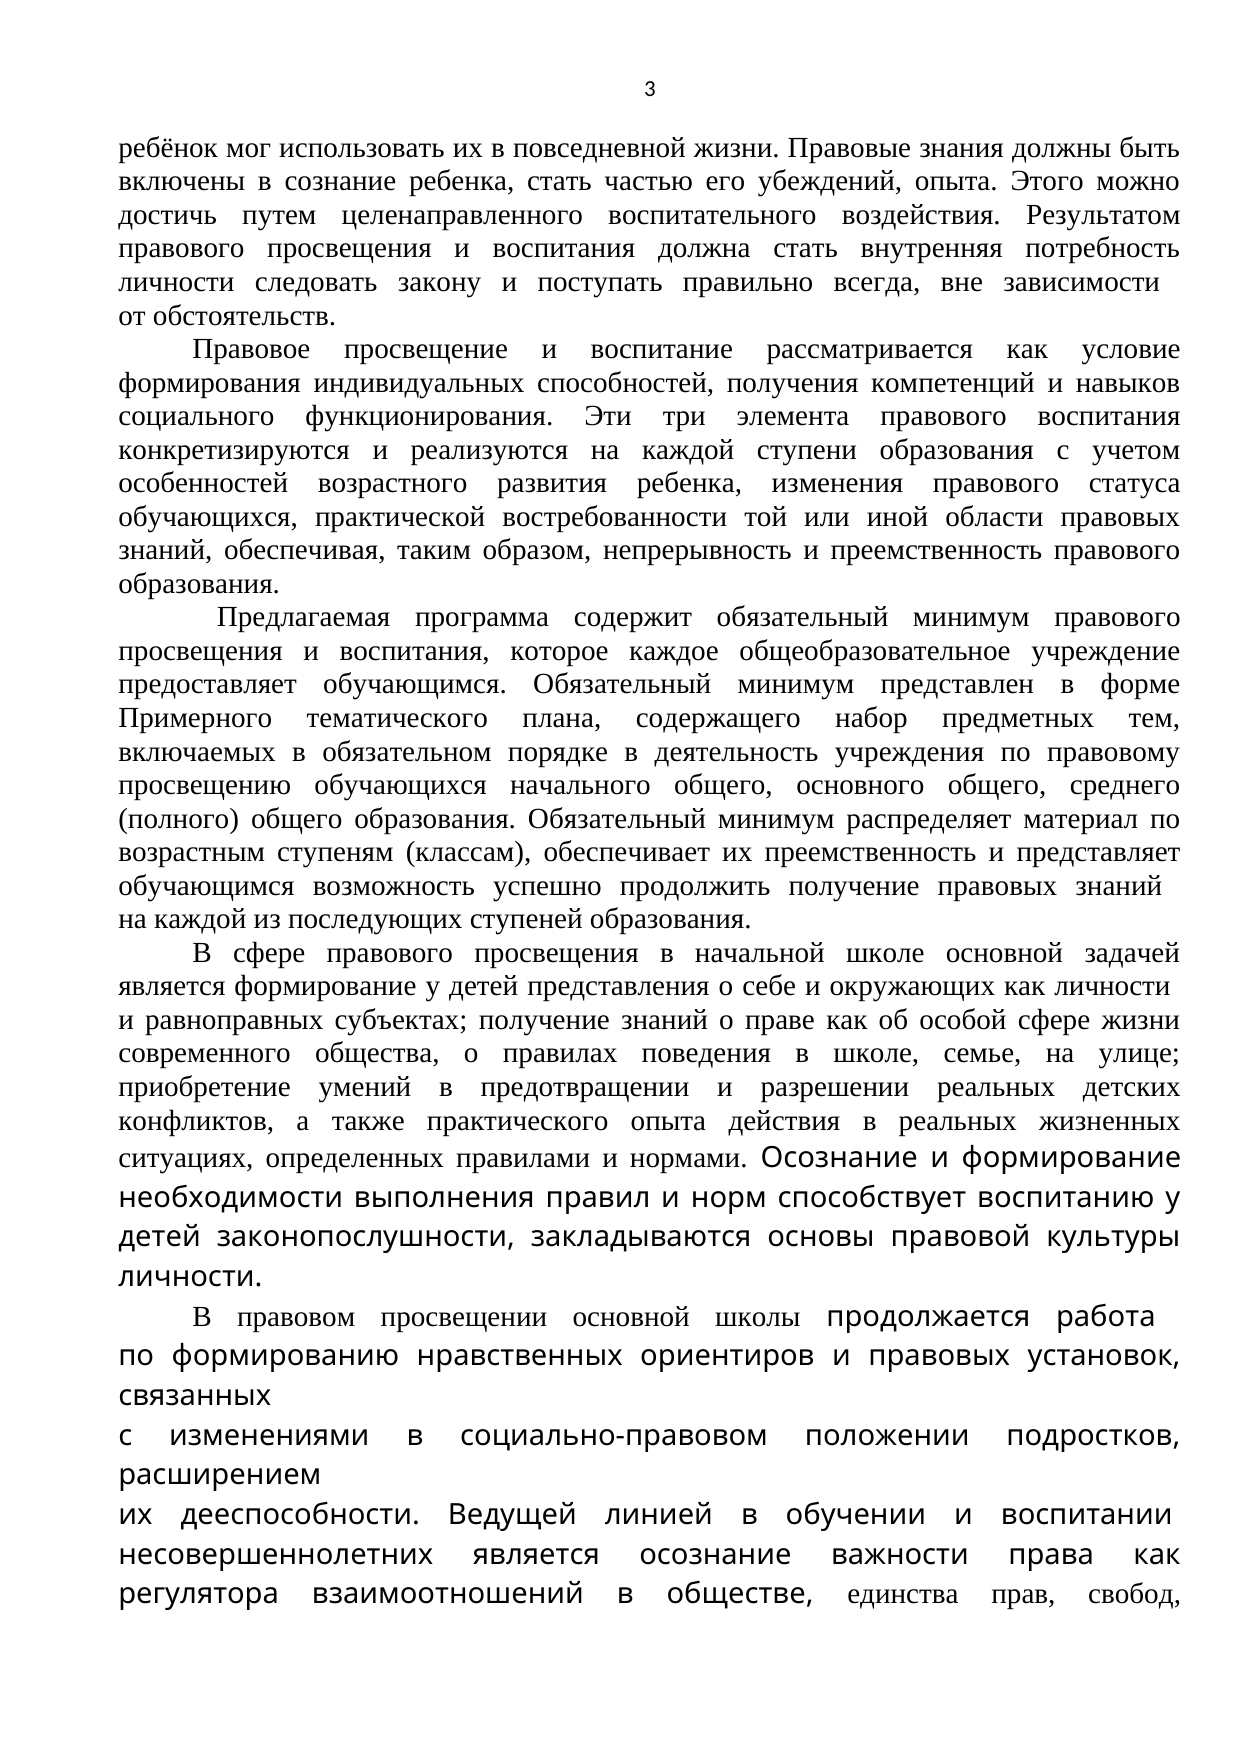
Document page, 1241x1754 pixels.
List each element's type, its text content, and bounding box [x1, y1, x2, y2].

text Правовое просвещение и воспитание рассматривается как условие формирования индивидуальных способностей, получения компетенций и навыков социального функционирования. Эти три элемента правового воспитания конкретизируются и реализуются на каждой ступени образования с учетом особенностей возрастного развития ребенка, изменения правового статуса обучающихся, практической востребованности той или иной области правовых знаний, обеспечивая, таким образом, непрерывность и преемственность правового образования. [118, 331, 1181, 599]
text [118, 1295, 1181, 1612]
text В сфере правового просвещения в начальной школе основной задачей является формирование у детей представления о себе и окружающих как личности и равноправных субъектах; получение знаний о праве как об особой сфере жизни современного общества, о правилах поведения в школе, семье, на улице; приобретение умений в предотвращении и разрешении реальных детских конфликтов, а также практического опыта действия в реальных жизненных ситуациях, определенных правилами и нормами. Осознание и формирование необходимости выполнения правил и норм способствует воспитанию у детей законопослушности, закладываются основы правовой культуры личности. [118, 935, 1181, 1295]
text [118, 130, 1181, 331]
text Предлагаемая программа содержит обязательный минимум правового просвещения и воспитания, которое каждое общеобразовательное учреждение предоставляет обучающимся. Обязательный минимум представлен в форме Примерного тематического плана, содержащего набор предметных тем, включаемых в обязательном порядке в деятельность учреждения по правовому просвещению обучающихся начального общего, основного общего, среднего (полного) общего образования. Обязательный минимум распределяет материал по возрастным ступеням (классам), обеспечивает их преемственность и представляет обучающимся возможность успешно продолжить получение правовых знаний на каждой из последующих ступеней образования. [118, 599, 1181, 935]
